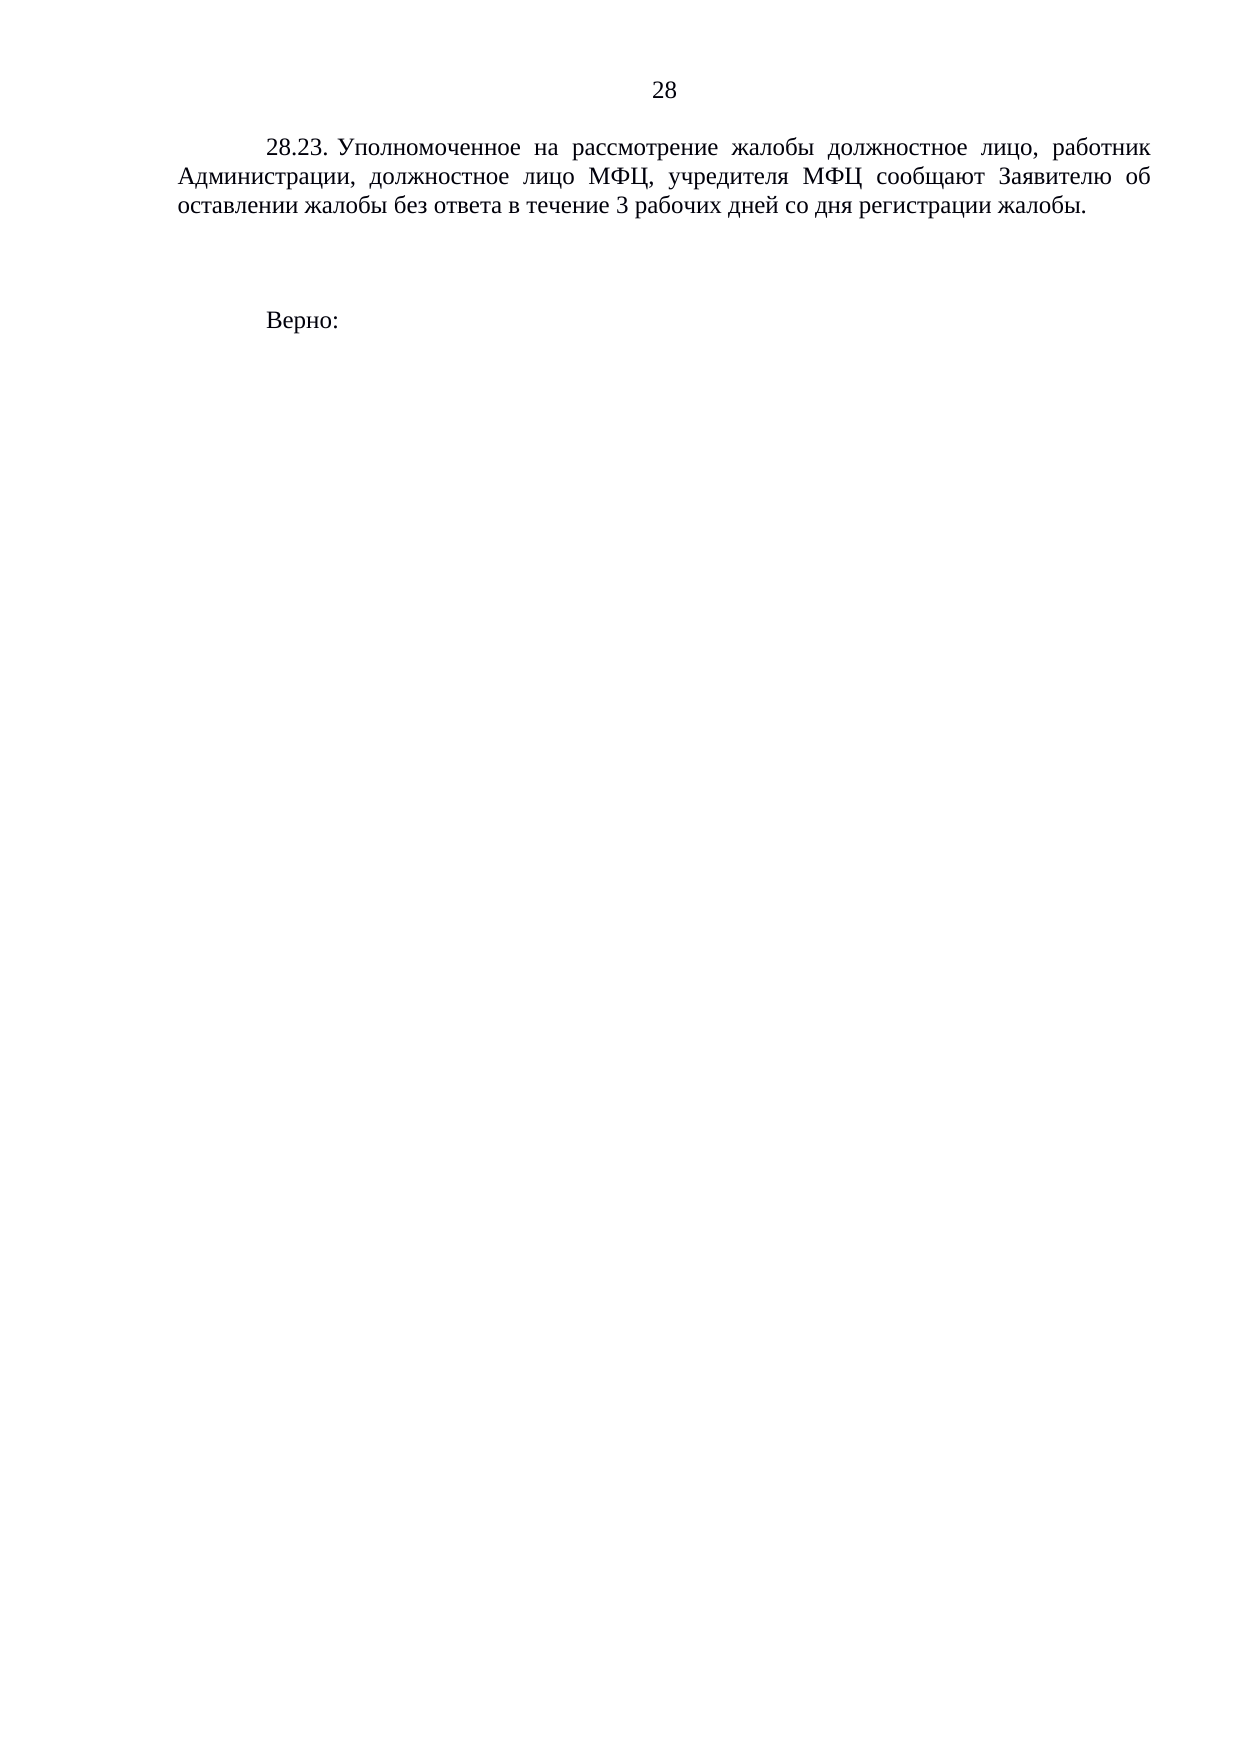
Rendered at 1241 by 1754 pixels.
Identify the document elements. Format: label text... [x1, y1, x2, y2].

list Верно: [266, 305, 1152, 334]
list Уполномоченное на рассмотрение жалобы должностное лицо, работник Администрации, должностное лицо МФЦ, учредителя МФЦ сообщают Заявителю об оставлении жалобы без ответа в течение 3 рабочих дней со дня регистрации жалобы. [177, 132, 1152, 219]
